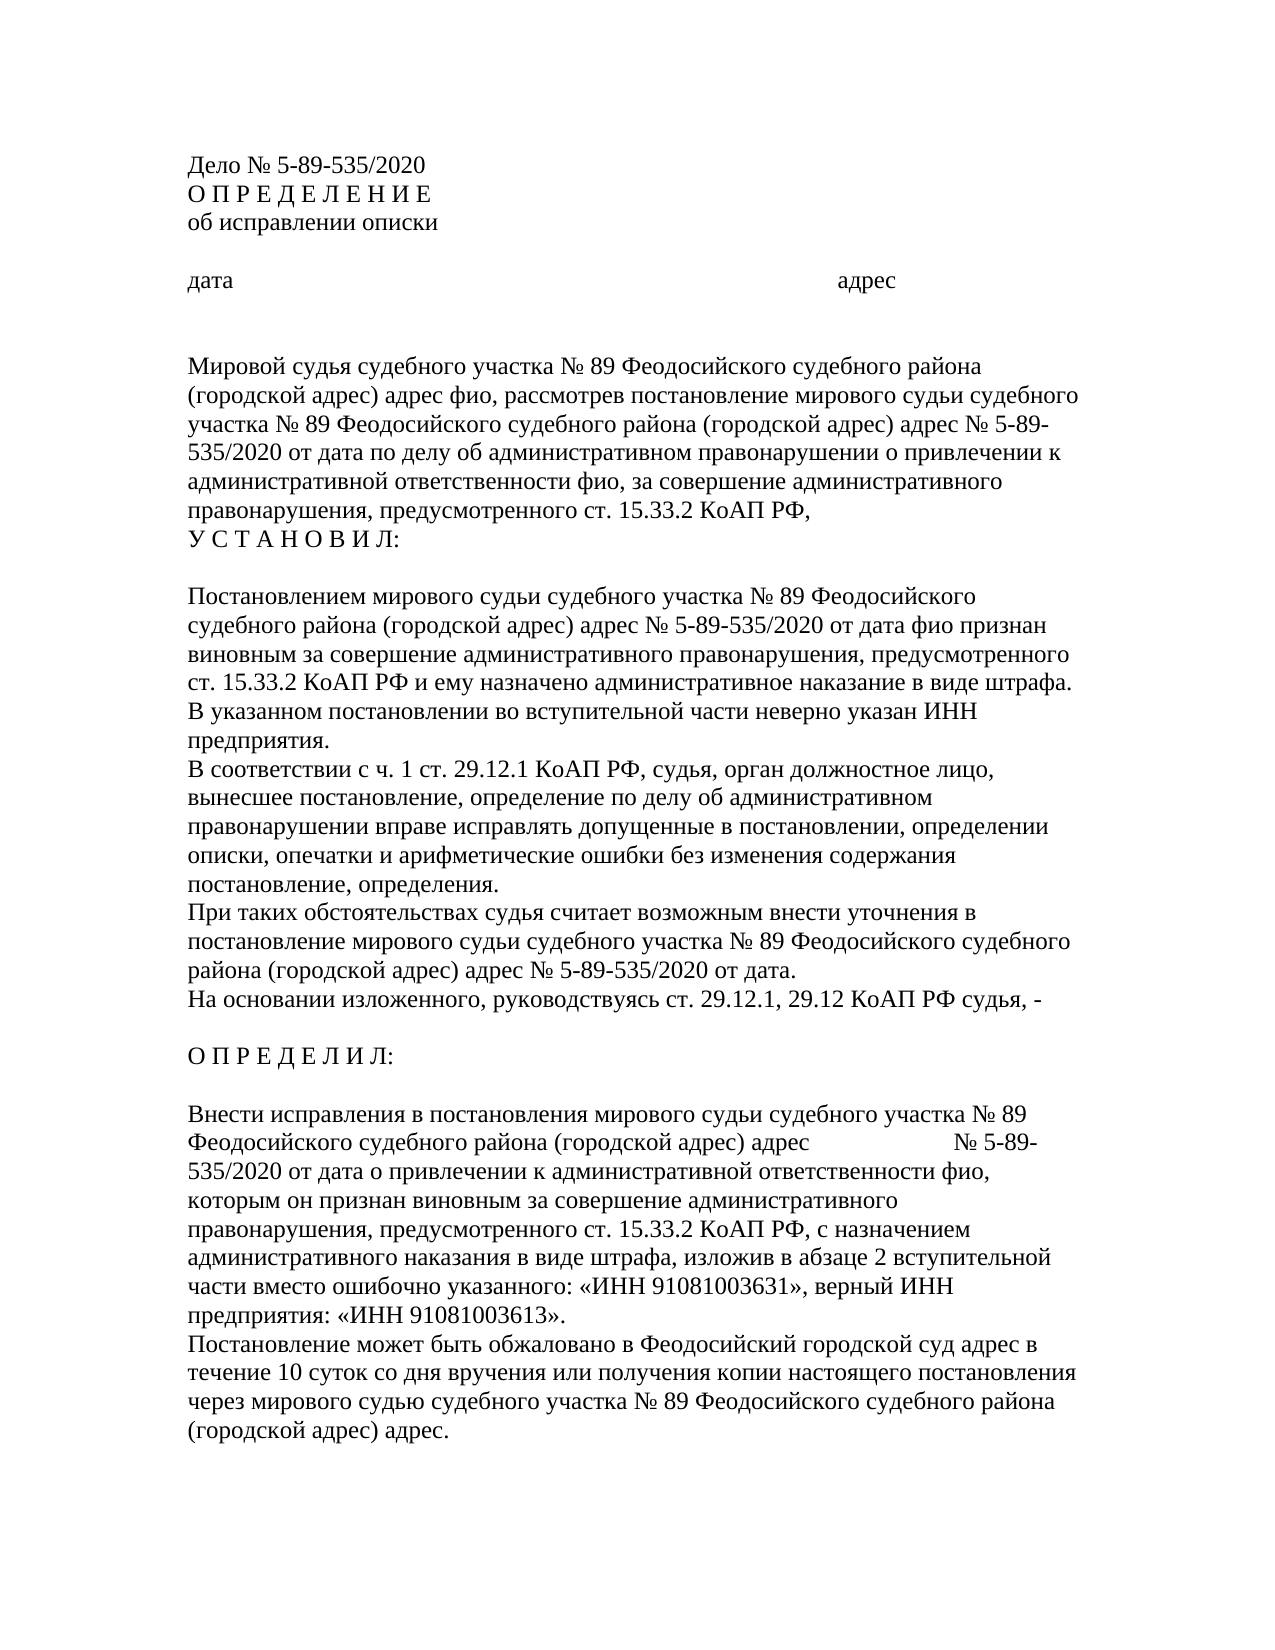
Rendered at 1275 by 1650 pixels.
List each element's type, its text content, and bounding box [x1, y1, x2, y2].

text Дело № 5-89-535/2020 [187, 150, 1087, 179]
text Постановлением мирового судьи судебного участка № 89 Феодосийского судебного района (городской адрес) адрес № 5-89-535/2020 от дата фио признан виновным за совершение административного правонарушения, предусмотренного ст. 15.33.2 КоАП РФ и ему назначено административное наказание в виде штрафа. [187, 581, 1087, 696]
text Внести исправления в постановления мирового судьи судебного участка № 89 Феодосийского судебного района (городской адрес) адрес № 5-89-535/2020 от дата о привлечении к административной ответственности фио, которым он признан виновным за совершение административного правонарушения, предусмотренного ст. 15.33.2 КоАП РФ, с назначением административного наказания в виде штрафа, изложив в абзаце 2 вступительной части вместо ошибочно указанного: «ИНН 91081003631», верный ИНН предприятия: «ИНН 91081003613». [187, 1099, 1087, 1329]
text В указанном постановлении во вступительной части неверно указан ИНН предприятия. [187, 696, 1087, 754]
text О П Р Е Д Е Л И Л: [187, 1041, 1087, 1070]
text дата адрес [187, 265, 1087, 294]
text Постановление может быть обжаловано в Феодосийский городской суд адрес в течение 10 суток со дня вручения или получения копии настоящего постановления через мирового судью судебного участка № 89 Феодосийского судебного района (городской адрес) адрес. [187, 1329, 1087, 1444]
text В соответствии с ч. 1 ст. 29.12.1 КоАП РФ, судья, орган должностное лицо, вынесшее постановление, определение по делу об административном правонарушении вправе исправлять допущенные в постановлении, определении описки, опечатки и арифметические ошибки без изменения содержания постановление, определения. [187, 754, 1087, 897]
text О П Р Е Д Е Л Е Н И Е [187, 179, 1087, 207]
text Мировой судья судебного участка № 89 Феодосийского судебного района (городской адрес) адрес фио, рассмотрев постановление мирового судьи судебного участка № 89 Феодосийского судебного района (городской адрес) адрес № 5-89-535/2020 от дата по делу об административном правонарушении о привлечении к административной ответственности фио, за совершение административного правонарушения, предусмотренного ст. 15.33.2 КоАП РФ, [187, 351, 1087, 524]
text У С Т А Н О В И Л: [187, 524, 1087, 552]
text На основании изложенного, руководствуясь ст. 29.12.1, 29.12 КоАП РФ судья, - [187, 984, 1087, 1012]
text При таких обстоятельствах судья считает возможным внести уточнения в постановление мирового судьи судебного участка № 89 Феодосийского судебного района (городской адрес) адрес № 5-89-535/2020 от дата. [187, 897, 1087, 984]
text об исправлении описки [187, 207, 1087, 236]
